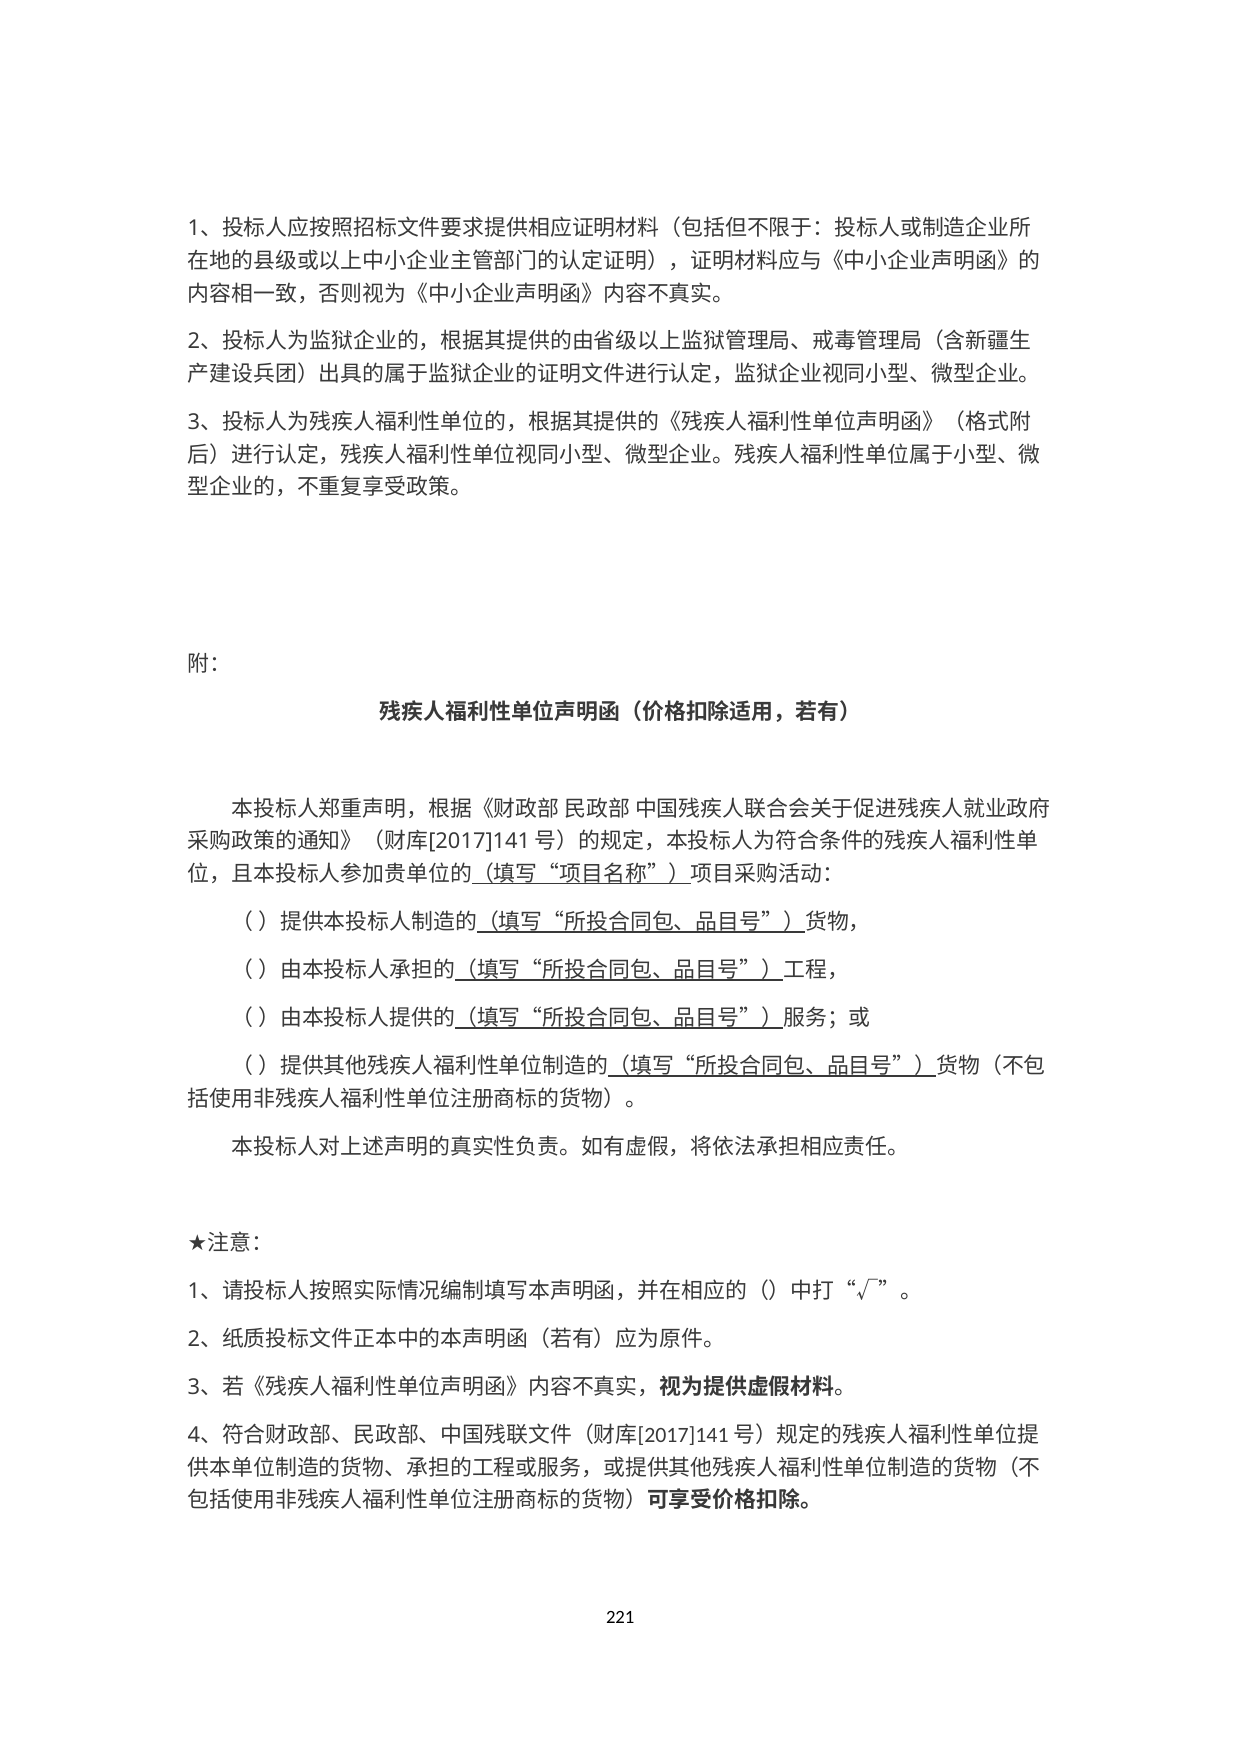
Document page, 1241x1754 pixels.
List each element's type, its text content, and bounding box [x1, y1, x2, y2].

text 附： [187, 613, 1053, 678]
text 3、若《残疾人福利性单位声明函》内容不真实，视为提供虚假材料。 [187, 1369, 1053, 1401]
text 4、符合财政部、民政部、中国残联文件（财库[2017]141号）规定的残疾人福利性单位提供本单位制造的货物、承担的工程或服务，或提供其他残疾人福利性单位制造的货物（不包括使用非残疾人福利性单位注册商标的货物）可享受价格扣除。 [187, 1417, 1053, 1514]
text 1、请投标人按照实际情况编制填写本声明函，并在相应的（）中打“√”。 [187, 1273, 1053, 1305]
text 2、纸质投标文件正本中的本声明函（若有）应为原件。 [187, 1321, 1053, 1353]
text 本投标人对上述声明的真实性负责。如有虚假，将依法承担相应责任。 [187, 1128, 1053, 1161]
text （ ）由本投标人承担的（填写“所投合同包、品目号”）工程， [187, 951, 1053, 984]
text （ ）提供其他残疾人福利性单位制造的（填写“所投合同包、品目号”）货物（不包括使用非残疾人福利性单位注册商标的货物）。 [187, 1048, 1053, 1113]
text （ ）提供本投标人制造的（填写“所投合同包、品目号”）货物， [187, 903, 1053, 936]
text ★注意： [187, 1224, 1053, 1257]
text 残疾人福利性单位声明函（价格扣除适用，若有） [187, 694, 1053, 726]
text 1、投标人应按照招标文件要求提供相应证明材料（包括但不限于：投标人或制造企业所在地的县级或以上中小企业主管部门的认定证明），证明材料应与《中小企业声明函》的内容相一致，否则视为《中小企业声明函》内容不真实。 [187, 210, 1053, 308]
text 3、投标人为残疾人福利性单位的，根据其提供的《残疾人福利性单位声明函》（格式附后）进行认定，残疾人福利性单位视同小型、微型企业。残疾人福利性单位属于小型、微型企业的，不重复享受政策。 [187, 404, 1053, 501]
text （ ）由本投标人提供的（填写“所投合同包、品目号”）服务；或 [187, 999, 1053, 1032]
text 本投标人郑重声明，根据《财政部 民政部 中国残疾人联合会关于促进残疾人就业政府采购政策的通知》（财库[2017]141号）的规定，本投标人为符合条件的残疾人福利性单位，且本投标人参加贵单位的（填写“项目名称”）项目采购活动： [187, 790, 1053, 888]
text 2、投标人为监狱企业的，根据其提供的由省级以上监狱管理局、戒毒管理局（含新疆生产建设兵团）出具的属于监狱企业的证明文件进行认定，监狱企业视同小型、微型企业。 [187, 323, 1053, 388]
